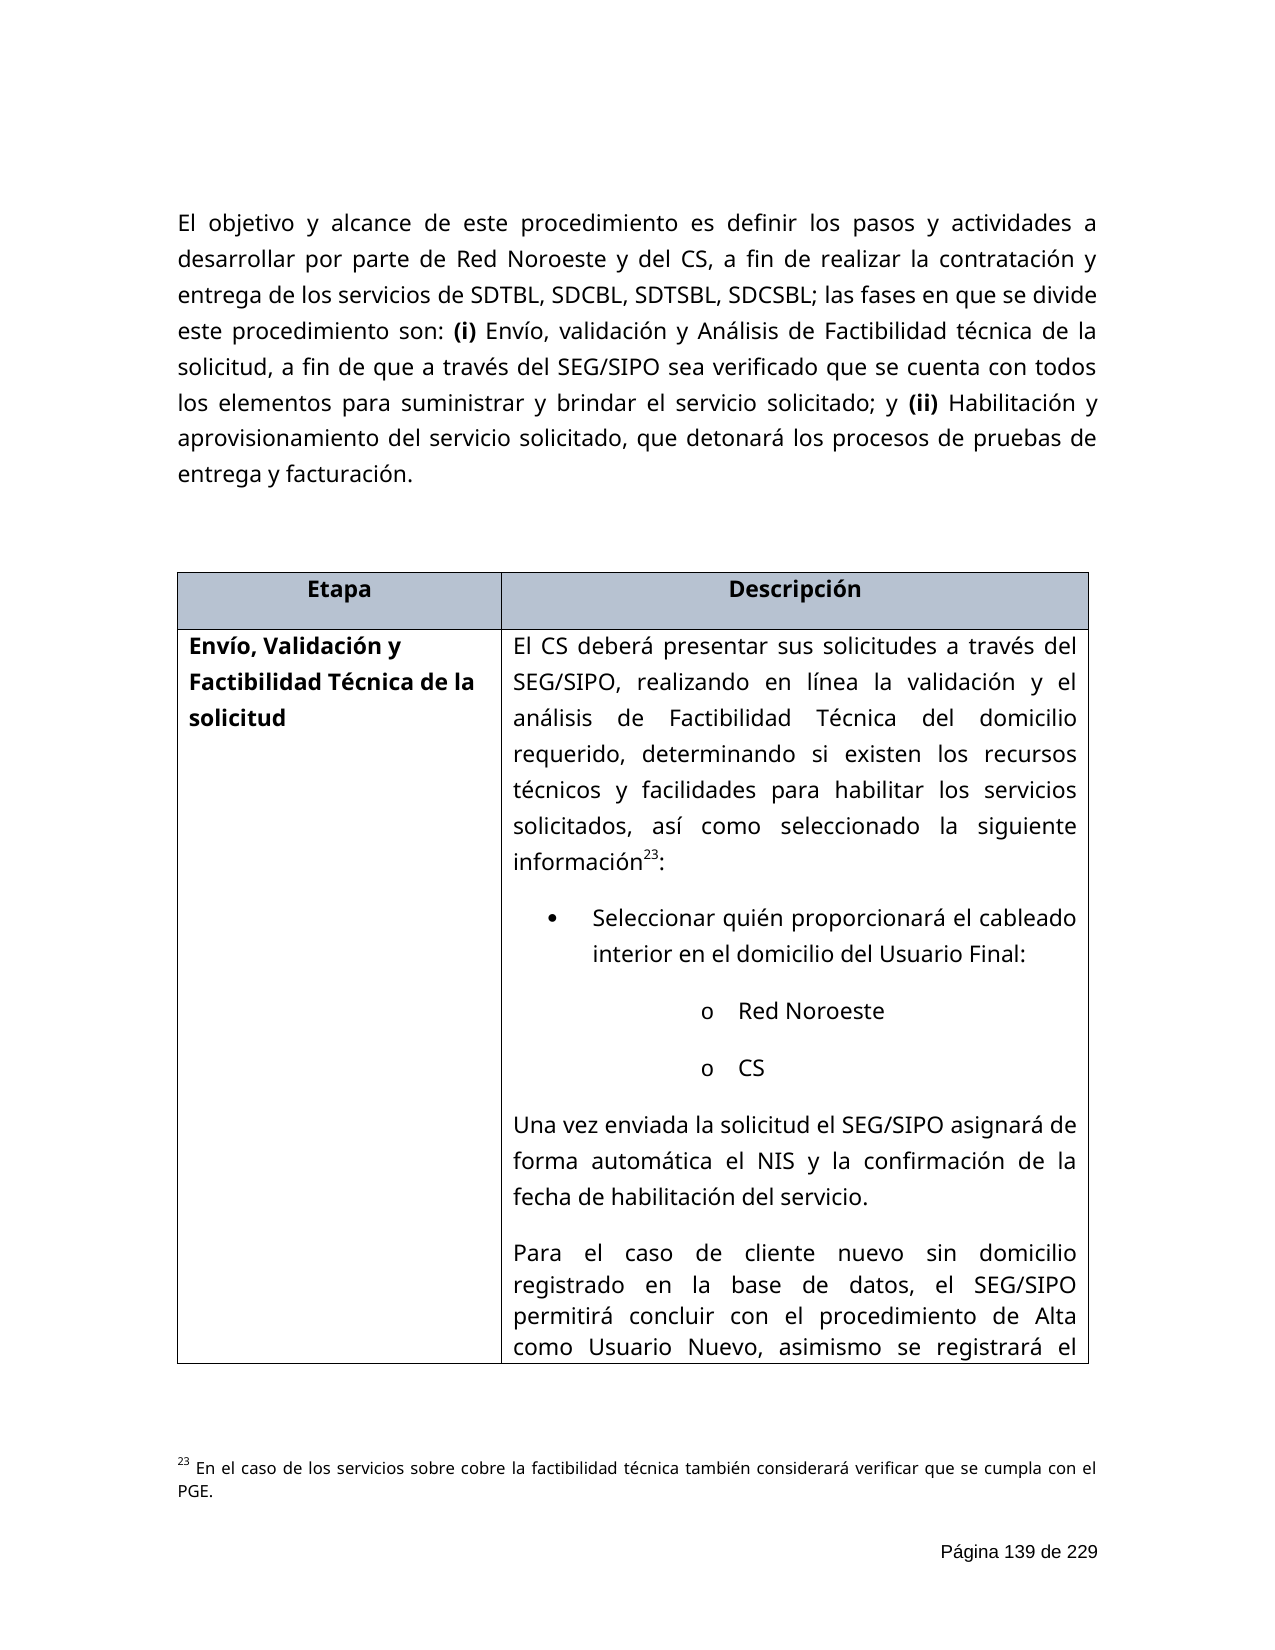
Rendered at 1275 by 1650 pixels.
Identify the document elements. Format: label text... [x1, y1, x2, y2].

table_header Etapa [178, 573, 501, 629]
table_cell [178, 630, 501, 1362]
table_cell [502, 630, 1088, 1362]
table_header Descripción [502, 573, 1088, 629]
text El objetivo y alcance de este procedimiento es definir los pasos y actividades a desarrollar por parte de Red Noroeste y del CS, a fin de realizar la contratación y entrega de los servicios de SDTBL, SDCBL, SDTSBL, SDCSBL; las fases en que se divide este procedimiento son: (i) Envío, validación y Análisis de Factibilidad técnica de la solicitud, a fin de que a través del SEG/SIPO sea verificado que se cuenta con todos los elementos para suministrar y brindar el servicio solicitado; y (ii) Habilitación y aprovisionamiento del servicio solicitado, que detonará los procesos de pruebas de entrega y facturación. [177, 207, 1098, 489]
